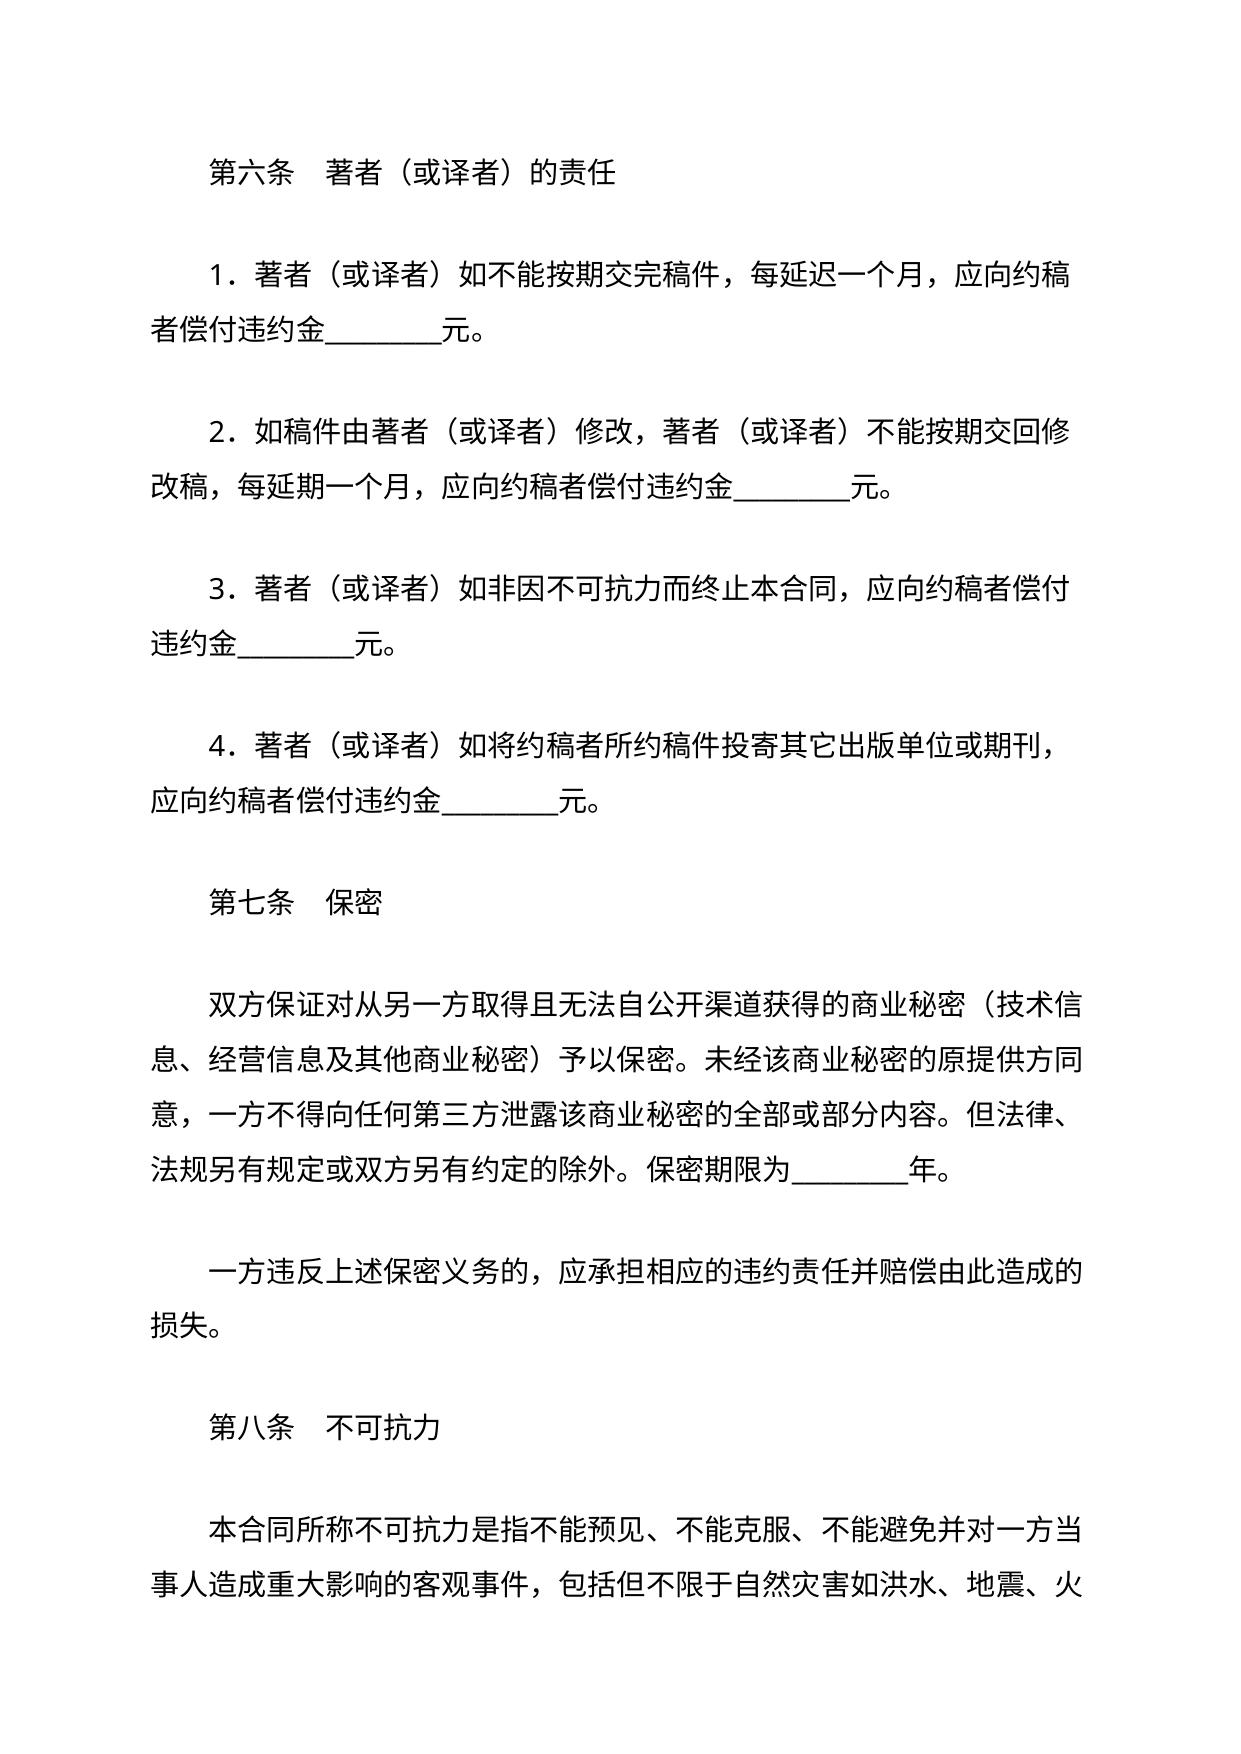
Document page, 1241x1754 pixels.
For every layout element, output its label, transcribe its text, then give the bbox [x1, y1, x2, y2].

text 第六条 著者（或译者）的责任 [150, 150, 1090, 192]
text 3．著者（或译者）如非因不可抗力而终止本合同，应向约稿者偿付违约金_________元。 [150, 566, 1090, 663]
text 第七条 保密 [150, 880, 1090, 922]
text 一方违反上述保密义务的，应承担相应的违约责任并赔偿由此造成的损失。 [150, 1248, 1090, 1345]
text 1．著者（或译者）如不能按期交完稿件，每延迟一个月，应向约稿者偿付违约金_________元。 [150, 252, 1090, 349]
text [150, 1507, 1090, 1604]
text 2．如稿件由著者（或译者）修改，著者（或译者）不能按期交回修改稿，每延期一个月，应向约稿者偿付违约金_________元。 [150, 409, 1090, 506]
text 双方保证对从另一方取得且无法自公开渠道获得的商业秘密（技术信息、经营信息及其他商业秘密）予以保密。未经该商业秘密的原提供方同意，一方不得向任何第三方泄露该商业秘密的全部或部分内容。但法律、法规另有规定或双方另有约定的除外。保密期限为_________年。 [150, 981, 1090, 1188]
text 第八条 不可抗力 [150, 1405, 1090, 1447]
text 4．著者（或译者）如将约稿者所约稿件投寄其它出版单位或期刊，应向约稿者偿付违约金_________元。 [150, 723, 1090, 820]
